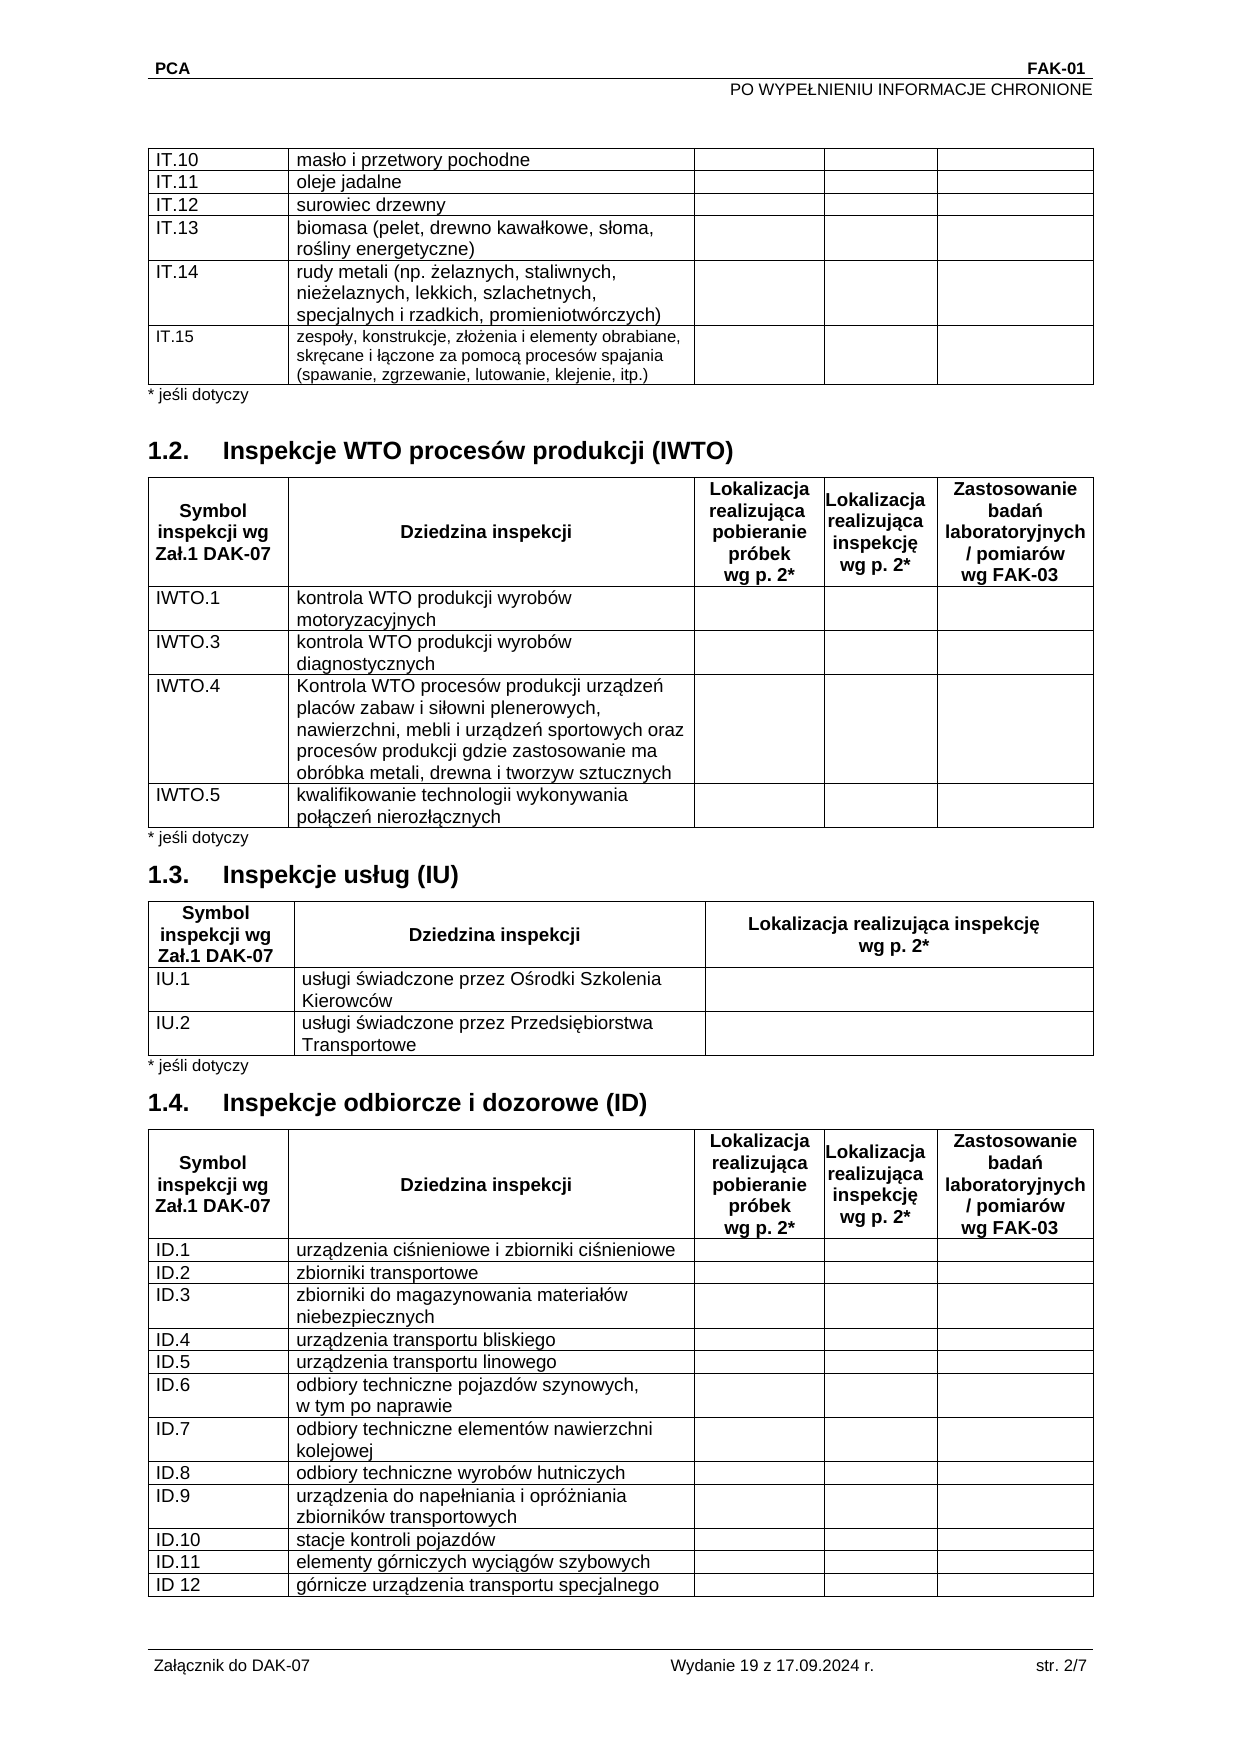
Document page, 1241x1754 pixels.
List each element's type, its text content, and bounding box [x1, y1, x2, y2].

table_cell IWTO.4 [149, 675, 288, 783]
table_cell [695, 784, 824, 827]
table_cell [695, 194, 824, 215]
table_cell [695, 149, 824, 170]
table_cell [825, 1374, 937, 1417]
table_cell [695, 587, 824, 630]
table_cell ID.5 [149, 1351, 288, 1373]
table_cell [825, 1462, 937, 1483]
table_cell [825, 631, 937, 674]
table_cell [825, 1551, 937, 1573]
list Inspekcje odbiorcze i dozorowe (ID) [148, 1088, 1093, 1117]
table_cell ID.2 [149, 1262, 288, 1283]
table_cell [695, 1284, 824, 1327]
table_cell zespoły, konstrukcje, złożenia i elementy obrabiane, skręcane i łączone za pomocą procesów spajania (spawanie, zgrzewanie, lutowanie, klejenie, itp.) [289, 326, 694, 384]
table_cell IWTO.1 [149, 587, 288, 630]
table_cell ID.9 [149, 1485, 288, 1528]
table_cell kontrola WTO produkcji wyrobów motoryzacyjnych [289, 587, 694, 630]
table_cell ID.8 [149, 1462, 288, 1483]
table_cell [825, 326, 937, 384]
table_cell [825, 1485, 937, 1528]
table_cell ID 12 [149, 1574, 288, 1596]
table_cell [938, 1462, 1093, 1483]
table_cell [938, 1551, 1093, 1573]
table_cell [938, 675, 1093, 783]
table_cell [695, 1551, 824, 1573]
table_cell [825, 261, 937, 325]
table_cell surowiec drzewny [289, 194, 694, 215]
list Inspekcje WTO procesów produkcji (IWTO) [148, 436, 1093, 464]
table_cell biomasa (pelet, drewno kawałkowe, słoma, rośliny energetyczne) [289, 216, 694, 259]
table_cell odbiory techniczne elementów nawierzchni kolejowej [289, 1418, 694, 1461]
table_cell [825, 149, 937, 170]
table_cell [706, 1012, 1093, 1055]
table_cell [938, 1239, 1093, 1261]
table_cell [938, 1529, 1093, 1550]
table_cell [695, 675, 824, 783]
table_cell IU.2 [149, 1012, 294, 1055]
table_cell [825, 1418, 937, 1461]
table_cell [695, 1574, 824, 1596]
table_cell [938, 326, 1093, 384]
table_cell [695, 261, 824, 325]
table_cell [825, 587, 937, 630]
table_cell urządzenia ciśnieniowe i zbiorniki ciśnieniowe [289, 1239, 694, 1261]
table_header Dziedzina inspekcji [295, 902, 705, 967]
table_cell [825, 1239, 937, 1261]
table_cell ID.6 [149, 1374, 288, 1417]
table_cell [695, 1329, 824, 1350]
table_cell IT.14 [149, 261, 288, 325]
table_cell IWTO.3 [149, 631, 288, 674]
table_cell [825, 1574, 937, 1596]
table_cell ID.1 [149, 1239, 288, 1261]
table_cell IU.1 [149, 968, 294, 1011]
table_cell IT.15 [149, 326, 288, 384]
table_cell ID.11 [149, 1551, 288, 1573]
table_cell [695, 631, 824, 674]
table_cell stacje kontroli pojazdów [289, 1529, 694, 1550]
table_cell [825, 171, 937, 193]
table_cell [695, 1351, 824, 1373]
table_header Zastosowanie badań laboratoryjnych / pomiarów wg FAK-03 [938, 478, 1093, 586]
table_cell [695, 1418, 824, 1461]
table_header Dziedzina inspekcji [289, 478, 694, 586]
table_cell [825, 216, 937, 259]
table_cell [938, 1574, 1093, 1596]
table_cell [706, 968, 1093, 1011]
table_cell [695, 171, 824, 193]
table_cell zbiorniki transportowe [289, 1262, 694, 1283]
table_cell rudy metali (np. żelaznych, staliwnych, nieżelaznych, lekkich, szlachetnych, specjalnych i rzadkich, promieniotwórczych) [289, 261, 694, 325]
table_cell ID.3 [149, 1284, 288, 1327]
table_cell [695, 1485, 824, 1528]
text * jeśli dotyczy [148, 828, 1093, 847]
table_cell urządzenia transportu bliskiego [289, 1329, 694, 1350]
table_cell [938, 784, 1093, 827]
table_cell [938, 587, 1093, 630]
table_cell odbiory techniczne wyrobów hutniczych [289, 1462, 694, 1483]
table_cell [825, 1529, 937, 1550]
table_cell usługi świadczone przez Ośrodki Szkolenia Kierowców [295, 968, 705, 1011]
table_cell [695, 216, 824, 259]
table_header Zastosowanie badań laboratoryjnych / pomiarów wg FAK-03 [938, 1130, 1093, 1238]
table_cell usługi świadczone przez Przedsiębiorstwa Transportowe [295, 1012, 705, 1055]
table_header Lokalizacja realizująca pobieranie próbek wg p. 2* [695, 478, 824, 586]
table_cell IT.10 [149, 149, 288, 170]
table_cell [938, 1284, 1093, 1327]
table_cell IWTO.5 [149, 784, 288, 827]
table_cell [938, 171, 1093, 193]
table_cell urządzenia transportu linowego [289, 1351, 694, 1373]
table_cell [695, 1374, 824, 1417]
table_cell [825, 675, 937, 783]
table_cell [825, 1284, 937, 1327]
table_cell ID.7 [149, 1418, 288, 1461]
table_cell [695, 1239, 824, 1261]
table_cell [938, 1351, 1093, 1373]
text * jeśli dotyczy [148, 1056, 1093, 1075]
table_cell [938, 631, 1093, 674]
table_cell Kontrola WTO procesów produkcji urządzeń placów zabaw i siłowni plenerowych, nawierzchni, mebli i urządzeń sportowych oraz procesów produkcji gdzie zastosowanie ma obróbka metali, drewna i tworzyw sztucznych [289, 675, 694, 783]
table_header Lokalizacja realizująca inspekcję wg p. 2* [825, 1130, 937, 1238]
table_cell elementy górniczych wyciągów szybowych [289, 1551, 694, 1573]
table_cell zbiorniki do magazynowania materiałów niebezpiecznych [289, 1284, 694, 1327]
table_cell IT.12 [149, 194, 288, 215]
table_cell [695, 326, 824, 384]
list Inspekcje usług (IU) [148, 860, 1093, 889]
table_cell [825, 1262, 937, 1283]
table_cell [695, 1462, 824, 1483]
table_cell [825, 194, 937, 215]
table_cell urządzenia do napełniania i opróżniania zbiorników transportowych [289, 1485, 694, 1528]
table_cell oleje jadalne [289, 171, 694, 193]
table_header Dziedzina inspekcji [289, 1130, 694, 1238]
table_cell [825, 1329, 937, 1350]
table_cell IT.13 [149, 216, 288, 259]
table_cell górnicze urządzenia transportu specjalnego [289, 1574, 694, 1596]
table_cell [938, 216, 1093, 259]
table_cell [938, 1262, 1093, 1283]
table_header Symbol inspekcji wg Zał.1 DAK-07 [149, 478, 288, 586]
table_header Lokalizacja realizująca inspekcję wg p. 2* [825, 478, 937, 586]
table_cell masło i przetwory pochodne [289, 149, 694, 170]
table_cell [938, 1329, 1093, 1350]
table_cell IT.11 [149, 171, 288, 193]
table_cell [825, 784, 937, 827]
table_cell [938, 1374, 1093, 1417]
table_cell [938, 261, 1093, 325]
table_cell kontrola WTO produkcji wyrobów diagnostycznych [289, 631, 694, 674]
table_cell ID.4 [149, 1329, 288, 1350]
table_header Lokalizacja realizująca pobieranie próbek wg p. 2* [695, 1130, 824, 1238]
table_header Symbol inspekcji wg Zał.1 DAK-07 [149, 902, 294, 967]
table_cell [695, 1262, 824, 1283]
table_cell [938, 1485, 1093, 1528]
table_cell ID.10 [149, 1529, 288, 1550]
table_cell [938, 194, 1093, 215]
table_header Symbol inspekcji wg Zał.1 DAK-07 [149, 1130, 288, 1238]
table_header Lokalizacja realizująca inspekcję wg p. 2* [706, 902, 1093, 967]
text * jeśli dotyczy [148, 385, 1093, 404]
table_cell kwalifikowanie technologii wykonywania połączeń nierozłącznych [289, 784, 694, 827]
table_cell [695, 1529, 824, 1550]
table_cell [938, 1418, 1093, 1461]
table_cell [825, 1351, 937, 1373]
table_cell [938, 149, 1093, 170]
table_cell odbiory techniczne pojazdów szynowych, w tym po naprawie [289, 1374, 694, 1417]
